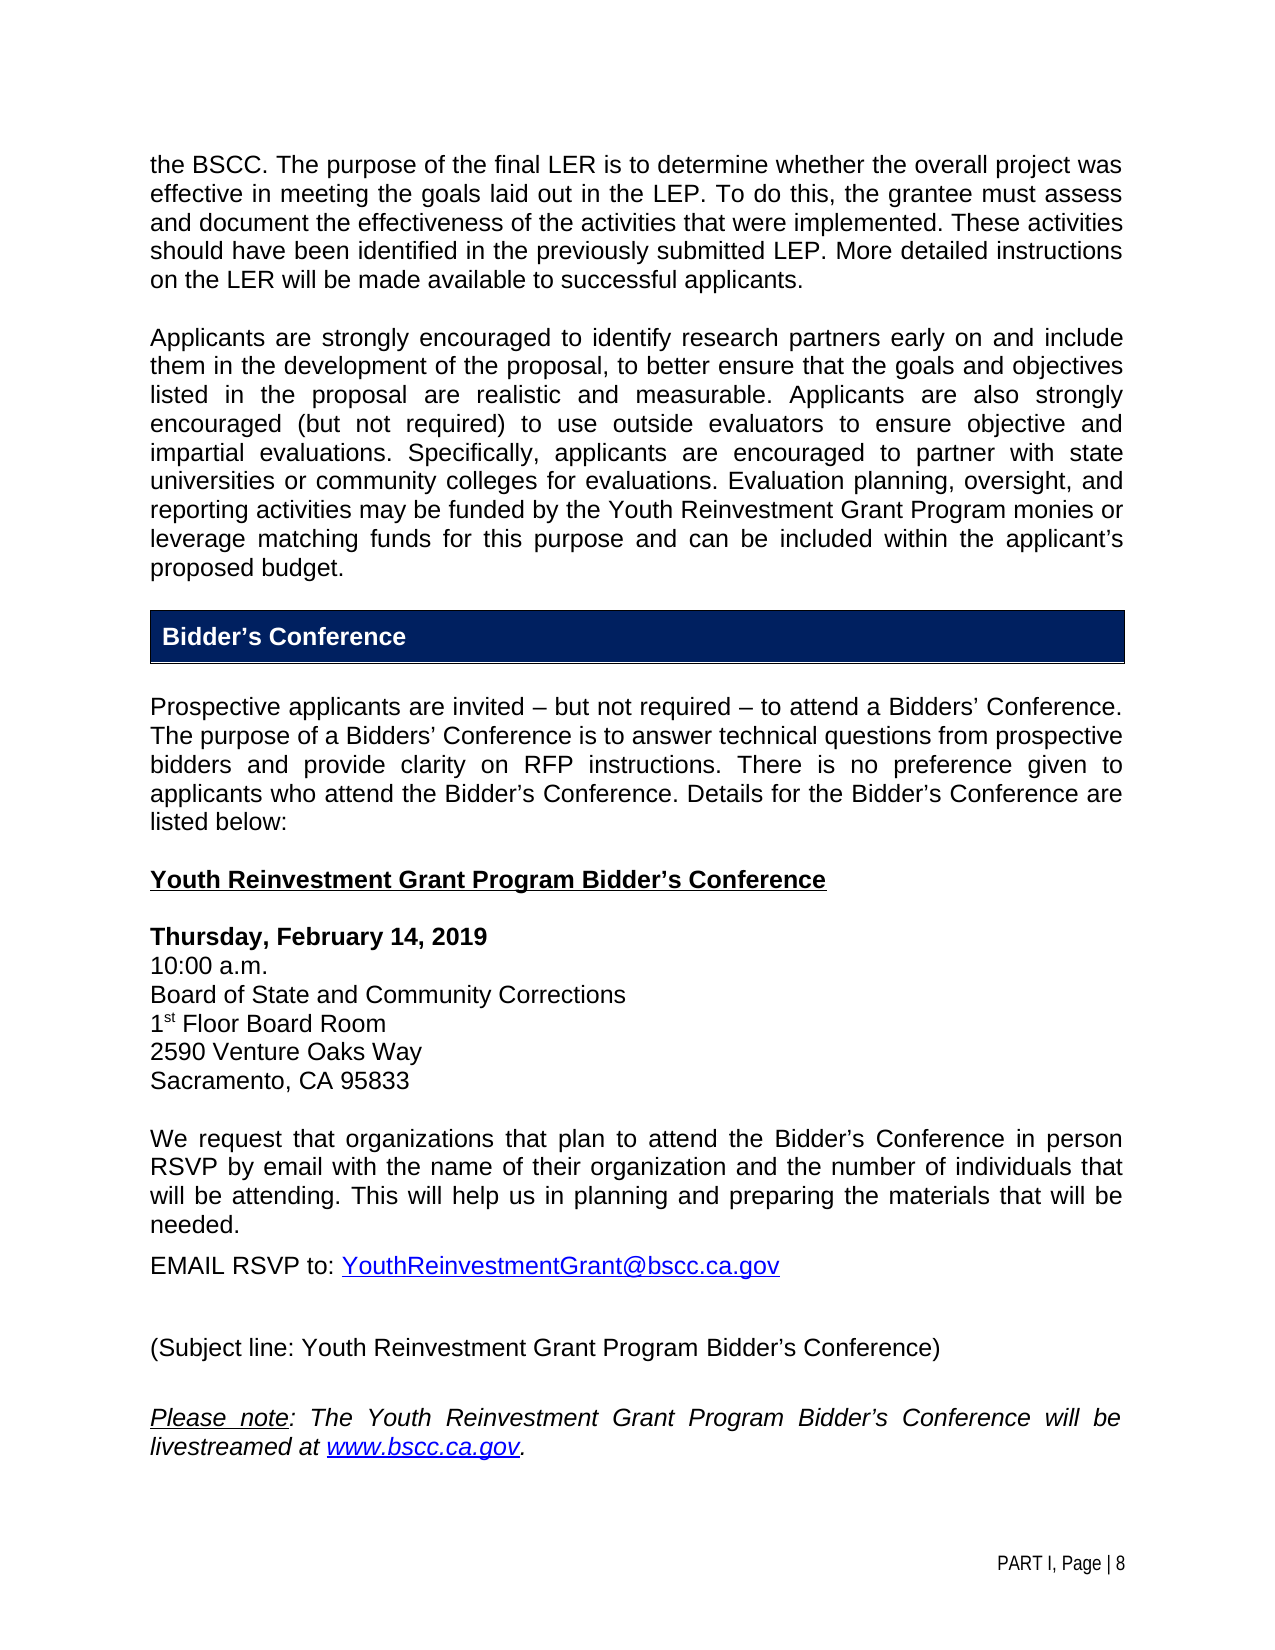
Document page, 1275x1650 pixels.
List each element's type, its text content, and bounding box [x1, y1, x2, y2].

text Sacramento, CA 95833 [150, 1066, 1125, 1095]
text 2590 Venture Oaks Way [150, 1037, 1125, 1066]
text Applicants are strongly encouraged to identify research partners early on and include them in the development of the proposal, to better ensure that the goals and objectives listed in the proposal are realistic and measurable. Applicants are also strongly encouraged (but not required) to use outside evaluators to ensure objective and impartial evaluations. Specifically, applicants are encouraged to partner with state universities or community colleges for evaluations. Evaluation planning, oversight, and reporting activities may be funded by the Youth Reinvestment Grant Program monies or leverage matching funds for this purpose and can be included within the applicant’s proposed budget. [150, 322, 1125, 581]
table_header Bidder’s Conference [151, 611, 1124, 662]
text Board of State and Community Corrections [150, 980, 1125, 1008]
text We request that organizations that plan to attend the Bidder’s Conference in person RSVP by email with the name of their organization and the number of individuals that will be attending. This will help us in planning and preparing the materials that will be needed. [150, 1123, 1125, 1238]
text Thursday, February 14, 2019 [150, 922, 1125, 951]
text Please note: The Youth Reinvestment Grant Program Bidder’s Conference will be livestreamed at www.bscc.ca.gov. [150, 1403, 1125, 1460]
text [150, 150, 1125, 294]
text Prospective applicants are invited – but not required – to attend a Bidders’ Conference. The purpose of a Bidders’ Conference is to answer technical questions from prospective bidders and provide clarity on RFP instructions. There is no preference given to applicants who attend the Bidder’s Conference. Details for the Bidder’s Conference are listed below: [150, 692, 1125, 836]
text 1st Floor Board Room [150, 1008, 1125, 1037]
text Youth Reinvestment Grant Program Bidder’s Conference [150, 865, 1125, 893]
text 10:00 a.m. [150, 951, 1125, 980]
text (Subject line: Youth Reinvestment Grant Program Bidder’s Conference) [150, 1333, 1125, 1362]
text EMAIL RSVP to: YouthReinvestmentGrant@bscc.ca.gov [150, 1251, 1125, 1280]
